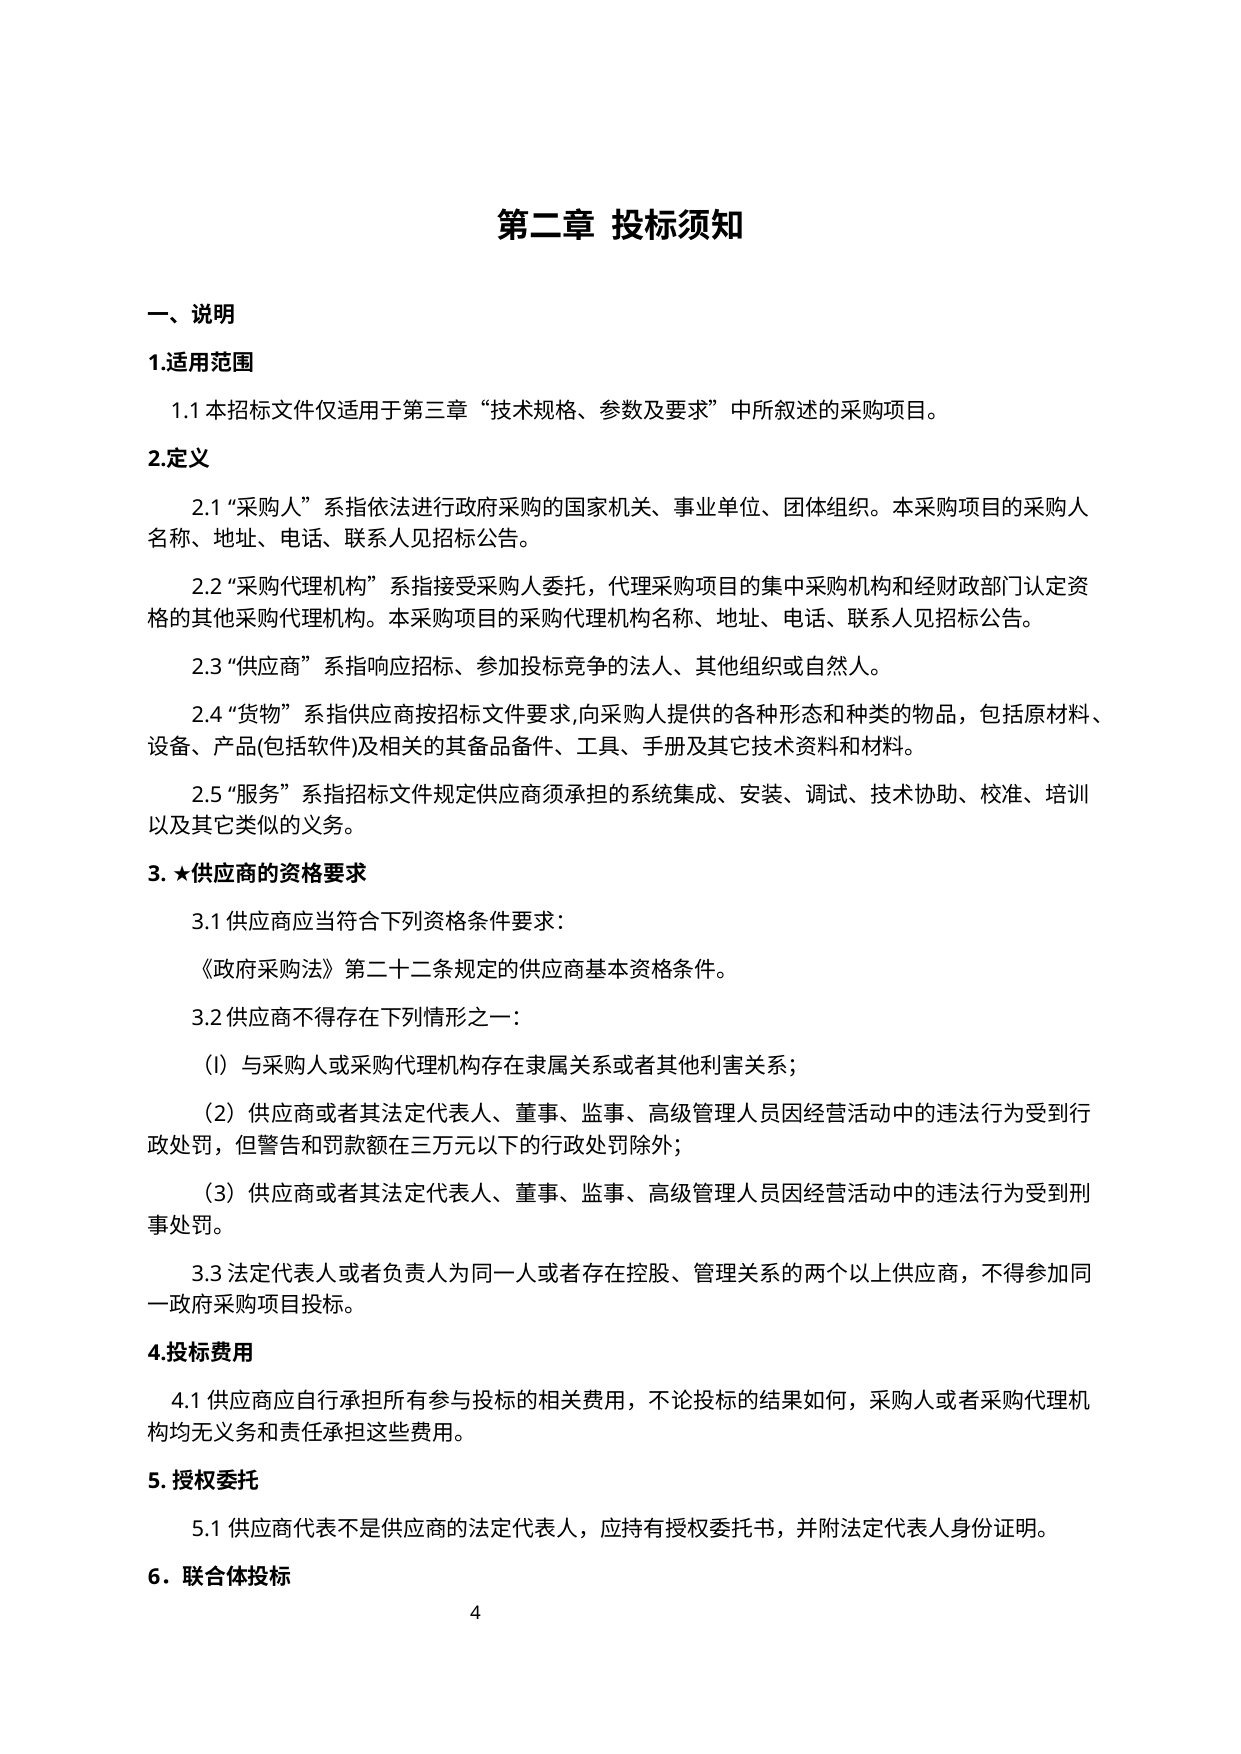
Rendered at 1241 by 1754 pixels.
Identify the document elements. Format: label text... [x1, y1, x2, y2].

text 2.5 “服务”系指招标文件规定供应商须承担的系统集成、安装、调试、技术协助、校准、培训以及其它类似的义务。 [148, 777, 1093, 840]
text 3.2供应商不得存在下列情形之一： [148, 1000, 1093, 1032]
text 3. ★供应商的资格要求 [148, 856, 1093, 888]
text 2.1 “采购人”系指依法进行政府采购的国家机关、事业单位、团体组织。本采购项目的采购人名称、地址、电话、联系人见招标公告。 [148, 489, 1093, 553]
text 一、说明 [148, 297, 1093, 329]
text 3.3法定代表人或者负责人为同一人或者存在控股、管理关系的两个以上供应商，不得参加同一政府采购项目投标。 [148, 1256, 1093, 1319]
text 4.1供应商应自行承担所有参与投标的相关费用，不论投标的结果如何，采购人或者采购代理机构均无义务和责任承担这些费用。 [148, 1383, 1093, 1447]
text 6．联合体投标 [148, 1559, 1093, 1591]
text 3.1供应商应当符合下列资格条件要求： [148, 904, 1093, 936]
text （2）供应商或者其法定代表人、董事、监事、高级管理人员因经营活动中的违法行为受到行政处罚，但警告和罚款额在三万元以下的行政处罚除外； [148, 1096, 1093, 1160]
text 2.定义 [148, 441, 1093, 473]
text 1.适用范围 [148, 345, 1093, 377]
text 2.4 “货物”系指供应商按招标文件要求,向采购人提供的各种形态和种类的物品，包括原材料、设备、产品(包括软件)及相关的其备品备件、工具、手册及其它技术资料和材料。 [148, 697, 1093, 760]
text 第二章 投标须知 [148, 178, 1093, 268]
text 1.1本招标文件仅适用于第三章“技术规格、参数及要求”中所叙述的采购项目。 [148, 393, 1093, 425]
text 4.投标费用 [148, 1335, 1093, 1367]
text （l）与采购人或采购代理机构存在隶属关系或者其他利害关系； [148, 1048, 1093, 1080]
text 《政府采购法》第二十二条规定的供应商基本资格条件。 [148, 952, 1093, 984]
text （3）供应商或者其法定代表人、董事、监事、高级管理人员因经营活动中的违法行为受到刑事处罚。 [148, 1176, 1093, 1239]
text 5. 授权委托 [148, 1463, 1093, 1495]
text 2.3 “供应商”系指响应招标、参加投标竞争的法人、其他组织或自然人。 [148, 649, 1093, 681]
text 5.1 供应商代表不是供应商的法定代表人，应持有授权委托书，并附法定代表人身份证明。 [148, 1511, 1093, 1543]
text 2.2 “采购代理机构”系指接受采购人委托，代理采购项目的集中采购机构和经财政部门认定资格的其他采购代理机构。本采购项目的采购代理机构名称、地址、电话、联系人见招标公告。 [148, 569, 1093, 633]
